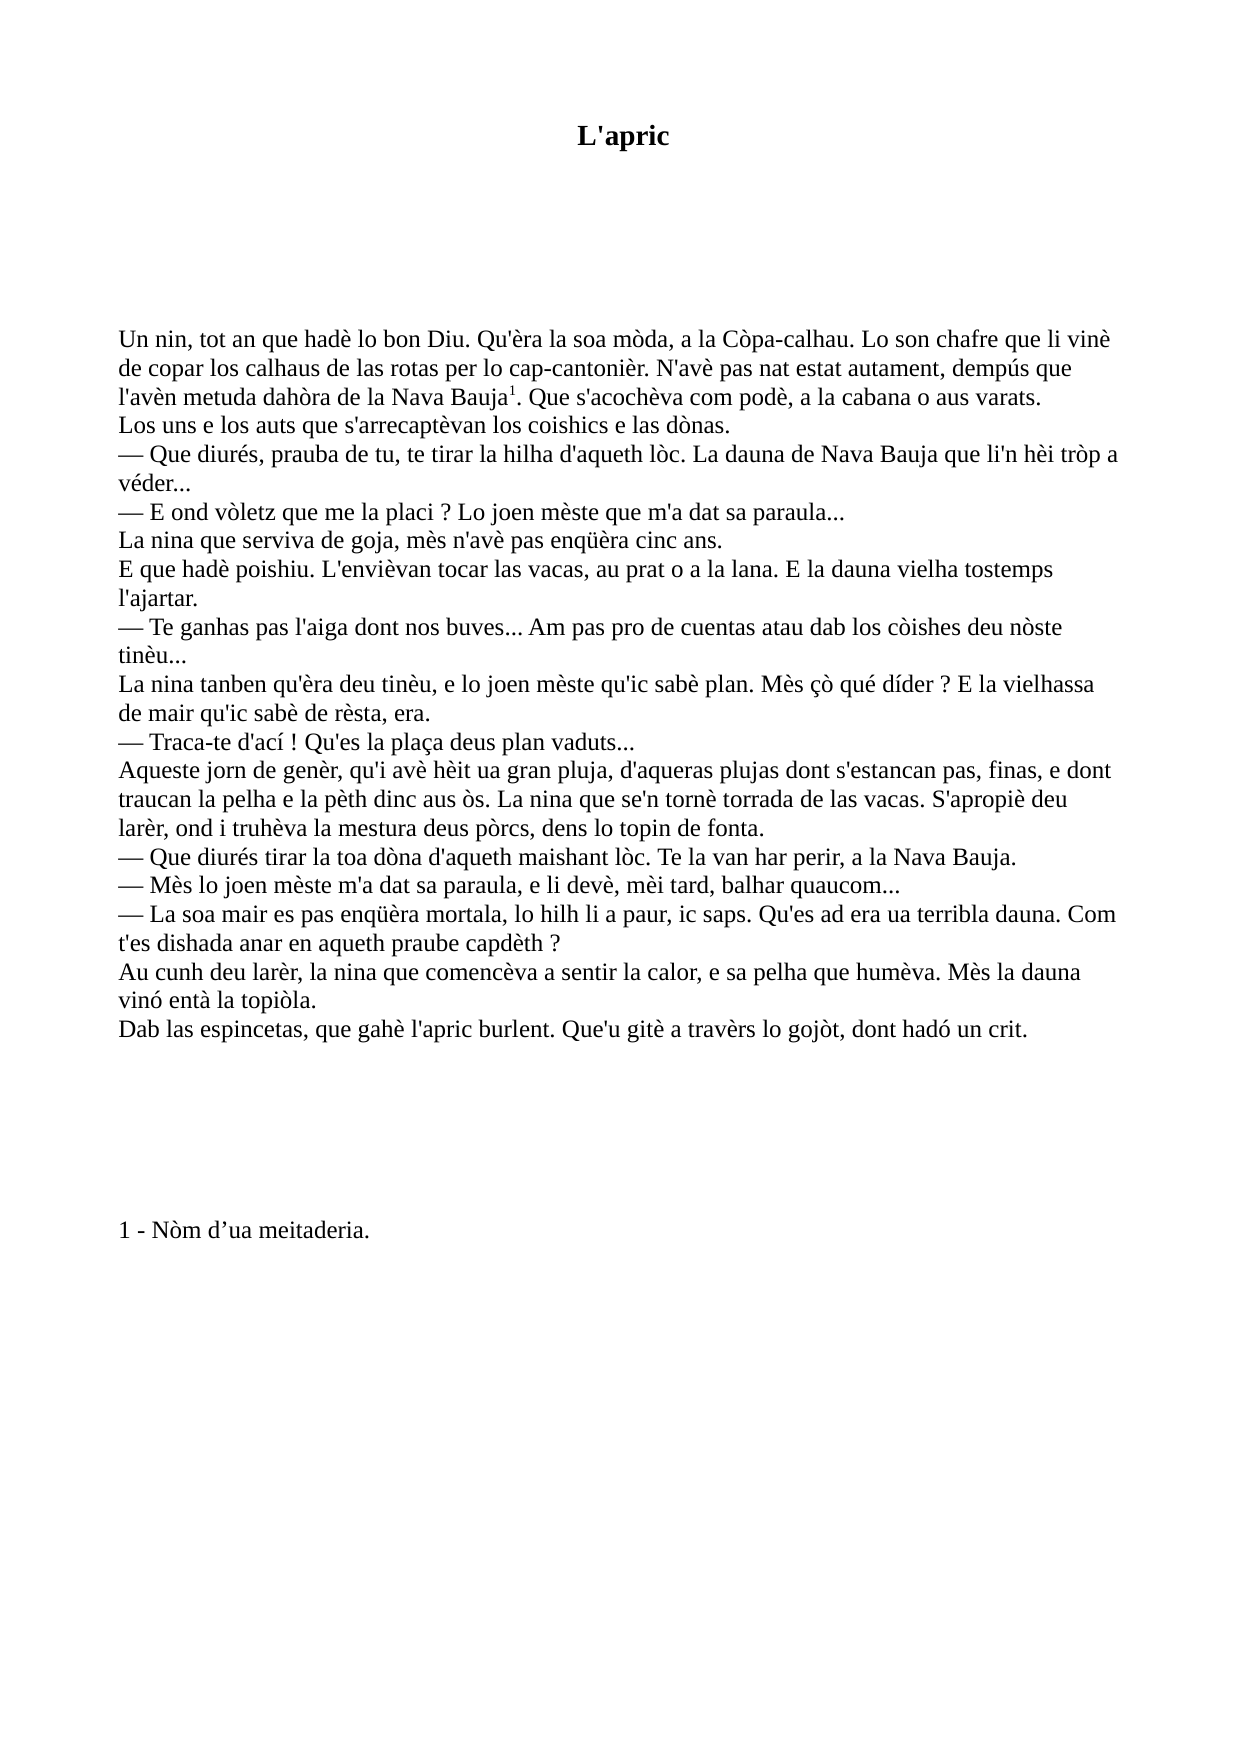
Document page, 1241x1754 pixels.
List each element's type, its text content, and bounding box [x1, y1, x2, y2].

text 1 - Nòm d’ua meitaderia. [118, 1215, 1122, 1244]
text — Te ganhas pas l'aiga dont nos buves... Am pas pro de cuentas atau dab los còishes deu nòste tinèu... [118, 612, 1122, 669]
text — E ond vòletz que me la placi ? Lo joen mèste que m'a dat sa paraula... [118, 497, 1122, 525]
text — La soa mair es pas enqüèra mortala, lo hilh li a paur, ic saps. Qu'es ad era ua terribla dauna. Com t'es dishada anar en aqueth praube capdèth ? [118, 899, 1122, 957]
text Un nin, tot an que hadè lo bon Diu. Qu'èra la soa mòda, a la Còpa-calhau. Lo son chafre que li vinè de copar los calhaus de las rotas per lo cap-cantonièr. N'avè pas nat estat autament, dempús que l'avèn metuda dahòra de la Nava Bauja1. Que s'acochèva com podè, a la cabana o aus varats. [118, 324, 1122, 410]
text — Que diurés, prauba de tu, te tirar la hilha d'aqueth lòc. La dauna de Nava Bauja que li'n hèi tròp a véder... [118, 439, 1122, 497]
text Au cunh deu larèr, la nina que comencèva a sentir la calor, e sa pelha que humèva. Mès la dauna vinó entà la topiòla. [118, 957, 1122, 1014]
text Aqueste jorn de genèr, qu'i avè hèit ua gran pluja, d'aqueras plujas dont s'estancan pas, finas, e dont traucan la pelha e la pèth dinc aus òs. La nina que se'n tornè torrada de las vacas. S'apropiè deu larèr, ond i truhèva la mestura deus pòrcs, dens lo topin de fonta. [118, 755, 1122, 842]
text — Traca-te d'ací ! Qu'es la plaça deus plan vaduts... [118, 727, 1122, 755]
text Los uns e los auts que s'arrecaptèvan los coishics e las dònas. [118, 410, 1122, 439]
text La nina tanben qu'èra deu tinèu, e lo joen mèste qu'ic sabè plan. Mès çò qué díder ? E la vielhassa de mair qu'ic sabè de rèsta, era. [118, 669, 1122, 727]
text Dab las espincetas, que gahè l'apric burlent. Que'u gitè a travèrs lo gojòt, dont hadó un crit. [118, 1014, 1122, 1043]
text La nina que serviva de goja, mès n'avè pas enqüèra cinc ans. [118, 525, 1122, 554]
text L'apric [118, 118, 1122, 152]
text E que hadè poishiu. L'envièvan tocar las vacas, au prat o a la lana. E la dauna vielha tostemps l'ajartar. [118, 554, 1122, 612]
text — Que diurés tirar la toa dòna d'aqueth maishant lòc. Te la van har perir, a la Nava Bauja. [118, 842, 1122, 870]
text — Mès lo joen mèste m'a dat sa paraula, e li devè, mèi tard, balhar quaucom... [118, 870, 1122, 899]
